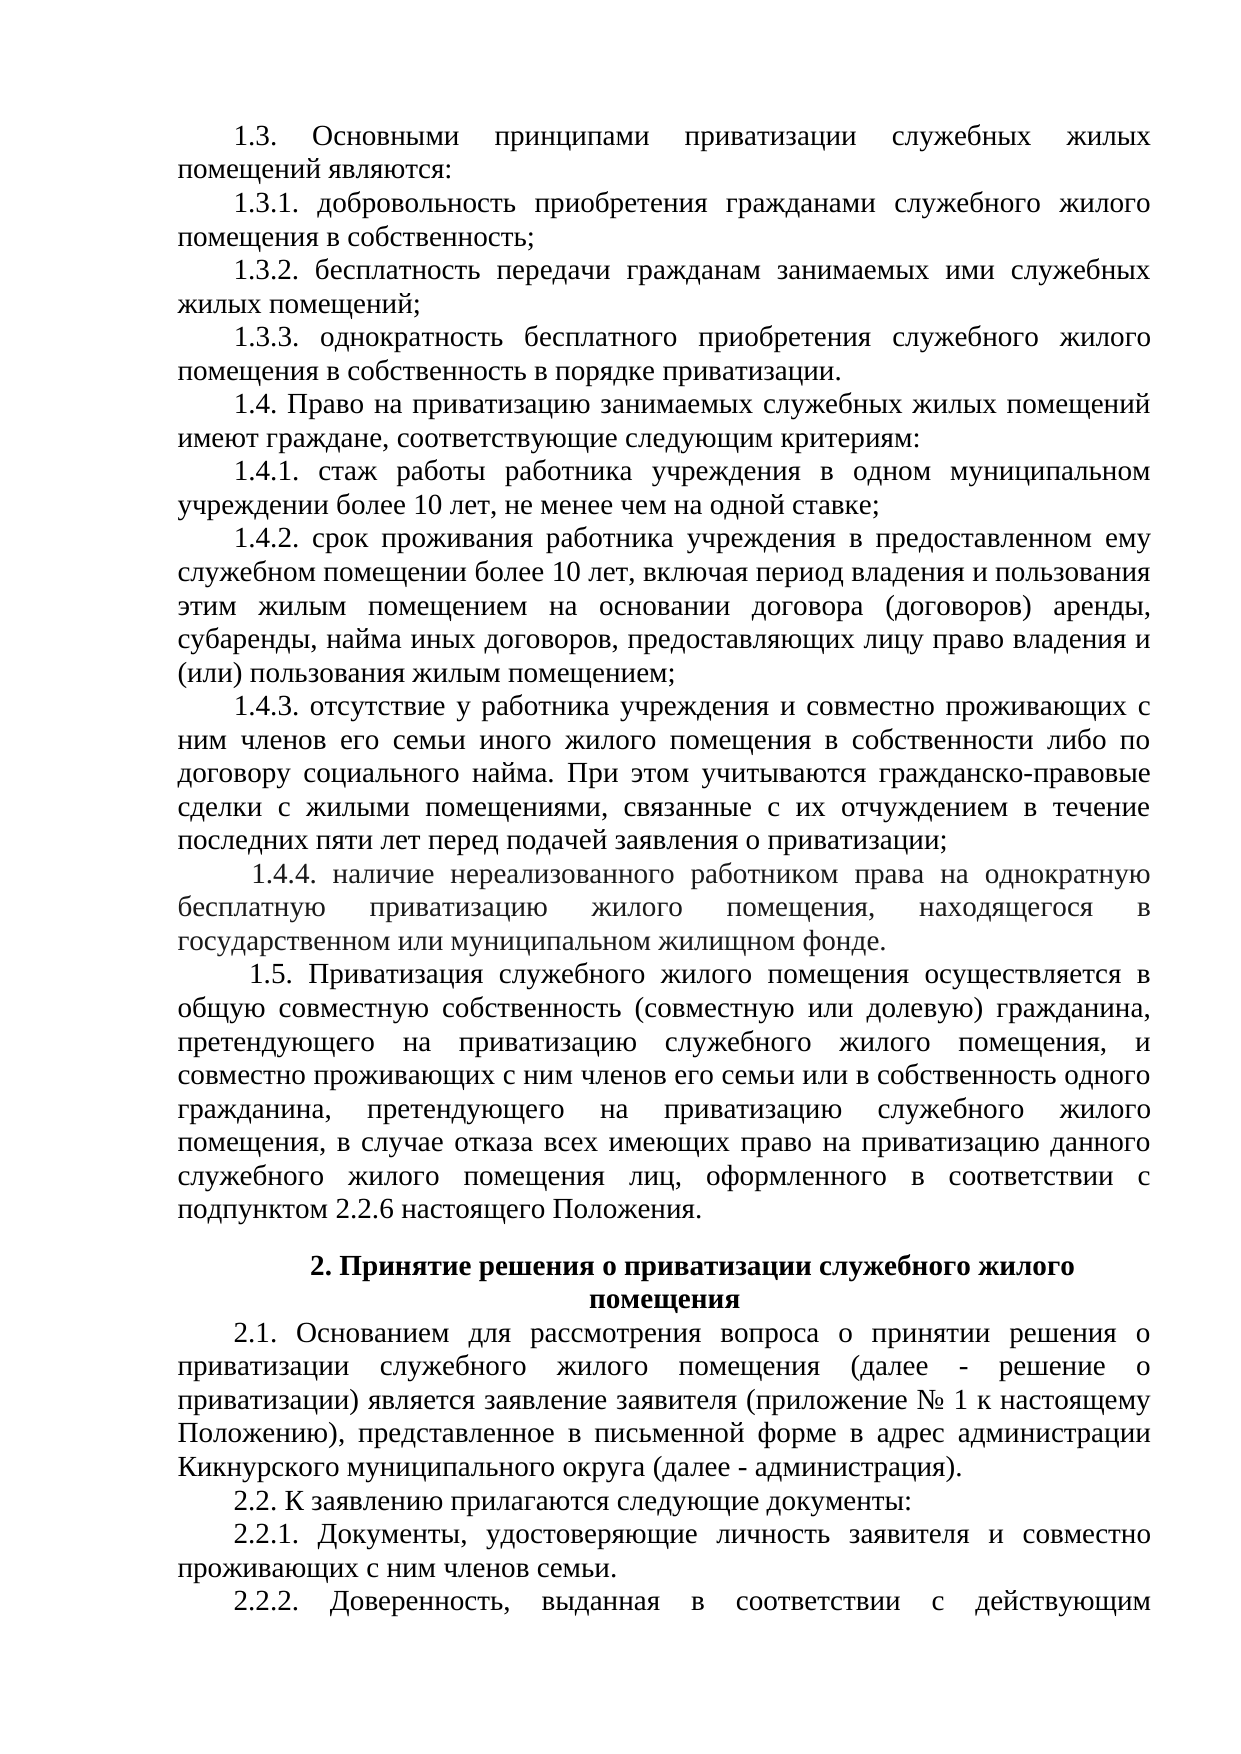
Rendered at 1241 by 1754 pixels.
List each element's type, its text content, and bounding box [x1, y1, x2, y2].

text 1.4.3. отсутствие у работника учреждения и совместно проживающих с ним членов его семьи иного жилого помещения в собственности либо по договору социального найма. При этом учитываются гражданско-правовые сделки с жилыми помещениями, связанные с их отчуждением в течение последних пяти лет перед подачей заявления о приватизации; [177, 688, 1152, 856]
text 1.4.1. стаж работы работника учреждения в одном муниципальном учреждении более 10 лет, не менее чем на одной ставке; [177, 453, 1152, 521]
text 1.4. Право на приватизацию занимаемых служебных жилых помещений имеют граждане, соответствующие следующим критериям: [177, 386, 1152, 453]
text 1.3. Основными принципами приватизации служебных жилых помещений являются: [177, 118, 1152, 185]
text 2.1. Основанием для рассмотрения вопроса о принятии решения о приватизации служебного жилого помещения (далее - решение о приватизации) является заявление заявителя (приложение № 1 к настоящему Положению), представленное в письменной форме в адрес администрации Кикнурского муниципального округа (далее - администрация). [177, 1315, 1152, 1483]
text 2.2. К заявлению прилагаются следующие документы: [177, 1483, 1152, 1516]
title 2. Принятие решения о приватизации служебного жилого помещения [177, 1248, 1152, 1315]
text 1.4.2. срок проживания работника учреждения в предоставленном ему служебном помещении более 10 лет, включая период владения и пользования этим жилым помещением на основании договора (договоров) аренды, субаренды, найма иных договоров, предоставляющих лицу право владения и (или) пользования жилым помещением; [177, 521, 1152, 688]
text 1.3.3. однократность бесплатного приобретения служебного жилого помещения в собственность в порядке приватизации. [177, 319, 1152, 386]
text 2.2.1. Документы, удостоверяющие личность заявителя и совместно проживающих с ним членов семьи. [177, 1516, 1152, 1583]
text 1.3.1. добровольность приобретения гражданами служебного жилого помещения в собственность; [177, 185, 1152, 252]
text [177, 1583, 1152, 1617]
text 1.3.2. бесплатность передачи гражданам занимаемых ими служебных жилых помещений; [177, 252, 1152, 319]
text 1.5. Приватизация служебного жилого помещения осуществляется в общую совместную собственность (совместную или долевую) гражданина, претендующего на приватизацию служебного жилого помещения, и совместно проживающих с ним членов его семьи или в собственность одного гражданина, претендующего на приватизацию служебного жилого помещения, в случае отказа всех имеющих право на приватизацию данного служебного жилого помещения лиц, оформленного в соответствии с подпунктом 2.2.6 настоящего Положения. [177, 957, 1152, 1225]
text 1.4.4. наличие нереализованного работником права на однократную бесплатную приватизацию жилого помещения, находящегося в государственном или муниципальном жилищном фонде. [177, 856, 1152, 957]
